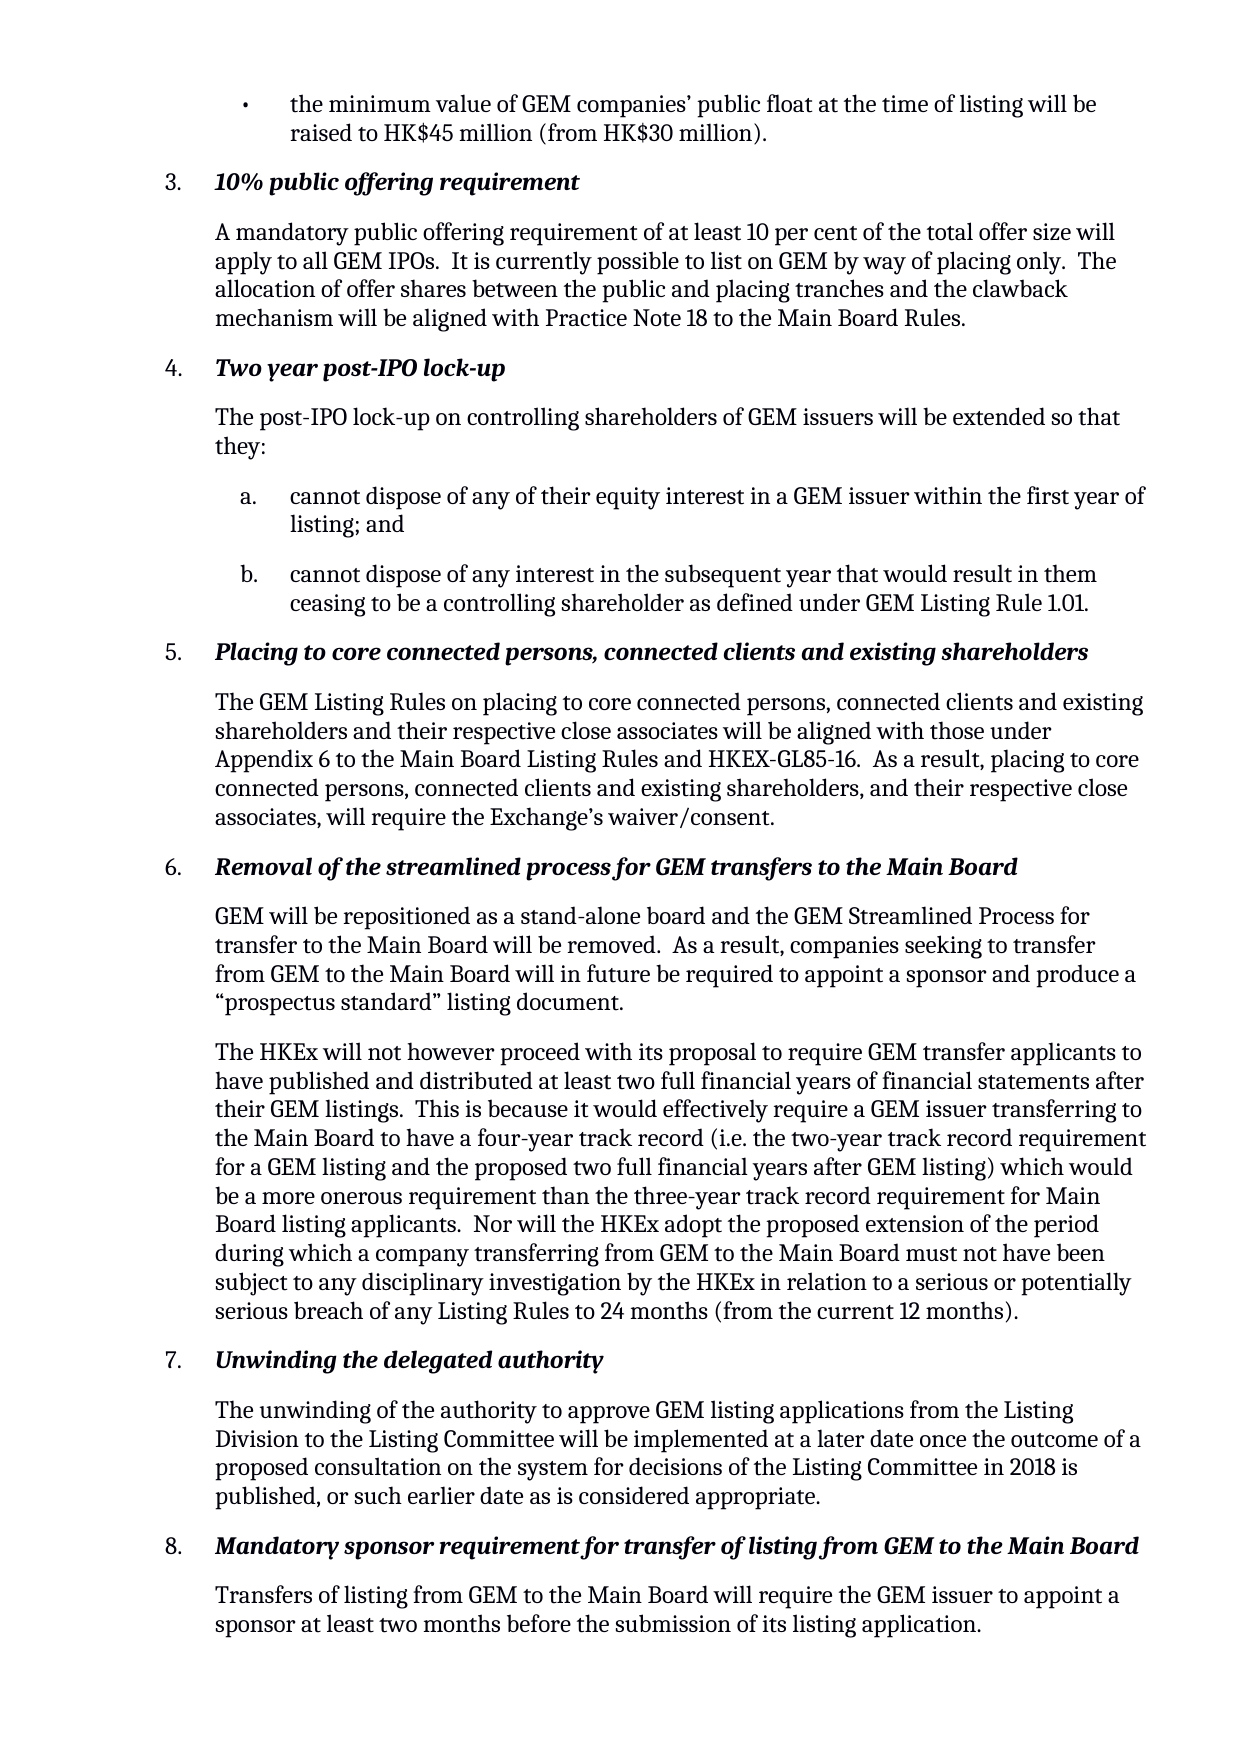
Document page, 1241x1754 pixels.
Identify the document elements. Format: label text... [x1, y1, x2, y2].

list Mandatory sponsor requirement for transfer of listing from GEM to the Main Board [165, 1532, 1150, 1560]
list Removal of the streamlined process for GEM transfers to the Main Board [165, 852, 1150, 881]
list The unwinding of the authority to approve GEM listing applications from the Listing Division to the Listing Committee will be implemented at a later date once the outcome of a proposed consultation on the system for decisions of the Listing Committee in 2018 is published, or such earlier date as is considered appropriate. [165, 1396, 1150, 1511]
list cannot dispose of any interest in the subsequent year that would result in them ceasing to be a controlling shareholder as defined under GEM Listing Rule 1.01. [240, 560, 1150, 617]
list Unwinding the delegated authority [165, 1346, 1150, 1375]
list GEM will be repositioned as a stand-alone board and the GEM Streamlined Process for transfer to the Main Board will be removed. As a result, companies seeking to transfer from GEM to the Main Board will in future be required to appoint a sponsor and produce a “prospectus standard” listing document. [165, 902, 1150, 1017]
list Transfers of listing from GEM to the Main Board will require the GEM issuer to appoint a sponsor at least two months before the submission of its listing application. [165, 1581, 1150, 1639]
list The GEM Listing Rules on placing to core connected persons, connected clients and existing shareholders and their respective close associates will be aligned with those under Appendix 6 to the Main Board Listing Rules and HKEX-GL85-16. As a result, placing to core connected persons, connected clients and existing shareholders, and their respective close associates, will require the Exchange’s waiver/consent. [165, 688, 1150, 832]
list The post-IPO lock-up on controlling shareholders of GEM issuers will be extended so that they: [165, 403, 1150, 461]
list A mandatory public offering requirement of at least 10 per cent of the total offer size will apply to all GEM IPOs. It is currently possible to list on GEM by way of placing only. The allocation of offer shares between the public and placing tranches and the clawback mechanism will be aligned with Practice Note 18 to the Main Board Rules. [165, 218, 1150, 333]
list The HKEx will not however proceed with its proposal to require GEM transfer applicants to have published and distributed at least two full financial years of financial statements after their GEM listings. This is because it would effectively require a GEM issuer transferring to the Main Board to have a four-year track record (i.e. the two-year track record requirement for a GEM listing and the proposed two full financial years after GEM listing) which would be a more onerous requirement than the three-year track record requirement for Main Board listing applicants. Nor will the HKEx adopt the proposed extension of the period during which a company transferring from GEM to the Main Board must not have been subject to any disciplinary investigation by the HKEx in relation to a serious or potentially serious breach of any Listing Rules to 24 months (from the current 12 months). [165, 1038, 1150, 1325]
list cannot dispose of any of their equity interest in a GEM issuer within the first year of listing; and [240, 482, 1150, 539]
list Placing to core connected persons, connected clients and existing shareholders [165, 638, 1150, 667]
list Two year post-IPO lock-up [165, 354, 1150, 382]
list 10% public offering requirement [165, 168, 1150, 197]
list the minimum value of GEM companies’ public float at the time of listing will be raised to HK$45 million (from HK$30 million). [240, 90, 1150, 147]
